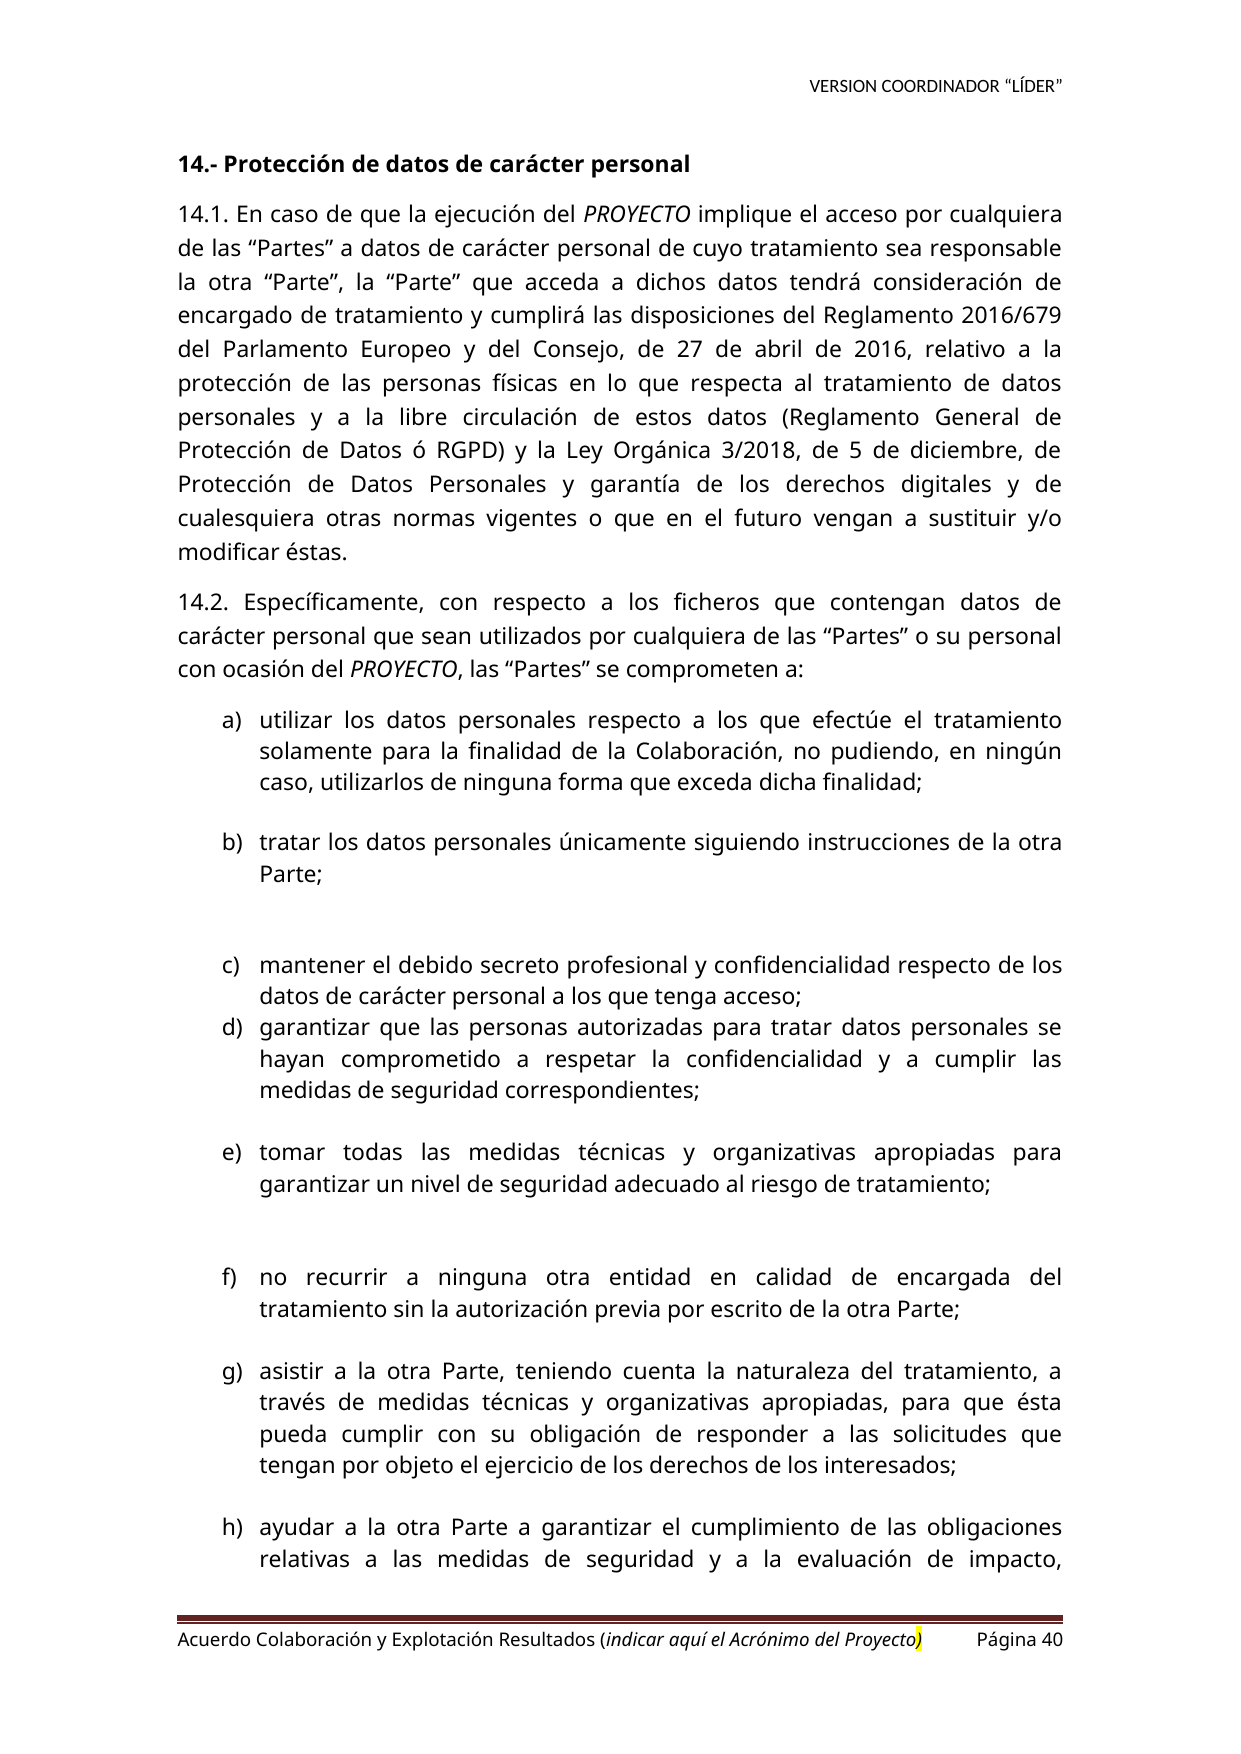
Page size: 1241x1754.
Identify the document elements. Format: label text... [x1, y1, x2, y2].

list asistir a la otra Parte, teniendo cuenta la naturaleza del tratamiento, a través de medidas técnicas y organizativas apropiadas, para que ésta pueda cumplir con su obligación de responder a las solicitudes que tengan por objeto el ejercicio de los derechos de los interesados; [222, 1355, 1063, 1480]
list utilizar los datos personales respecto a los que efectúe el tratamiento solamente para la finalidad de la Colaboración, no pudiendo, en ningún caso, utilizarlos de ninguna forma que exceda dicha finalidad; [222, 704, 1063, 798]
list no recurrir a ninguna otra entidad en calidad de encargada del tratamiento sin la autorización previa por escrito de la otra Parte; [222, 1261, 1063, 1324]
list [222, 1511, 1063, 1574]
list tratar los datos personales únicamente siguiendo instrucciones de la otra Parte; [222, 826, 1063, 889]
list tomar todas las medidas técnicas y organizativas apropiadas para garantizar un nivel de seguridad adecuado al riesgo de tratamiento; [222, 1136, 1063, 1199]
list garantizar que las personas autorizadas para tratar datos personales se hayan comprometido a respetar la confidencialidad y a cumplir las medidas de seguridad correspondientes; [222, 1011, 1063, 1105]
list mantener el debido secreto profesional y confidencialidad respecto de los datos de carácter personal a los que tenga acceso; [222, 949, 1063, 1011]
text 14.- Protección de datos de carácter personal [177, 148, 1063, 179]
text 14.2. Específicamente, con respecto a los ficheros que contengan datos de carácter personal que sean utilizados por cualquiera de las “Partes” o su personal con ocasión del PROYECTO, las “Partes” se comprometen a: [177, 586, 1063, 685]
text 14.1. En caso de que la ejecución del PROYECTO implique el acceso por cualquiera de las “Partes” a datos de carácter personal de cuyo tratamiento sea responsable la otra “Parte”, la “Parte” que acceda a dichos datos tendrá consideración de encargado de tratamiento y cumplirá las disposiciones del Reglamento 2016/679 del Parlamento Europeo y del Consejo, de 27 de abril de 2016, relativo a la protección de las personas físicas en lo que respecta al tratamiento de datos personales y a la libre circulación de estos datos (Reglamento General de Protección de Datos ó RGPD) y la Ley Orgánica 3/2018, de 5 de diciembre, de Protección de Datos Personales y garantía de los derechos digitales y de cualesquiera otras normas vigentes o que en el futuro vengan a sustituir y/o modificar éstas. [177, 198, 1063, 567]
